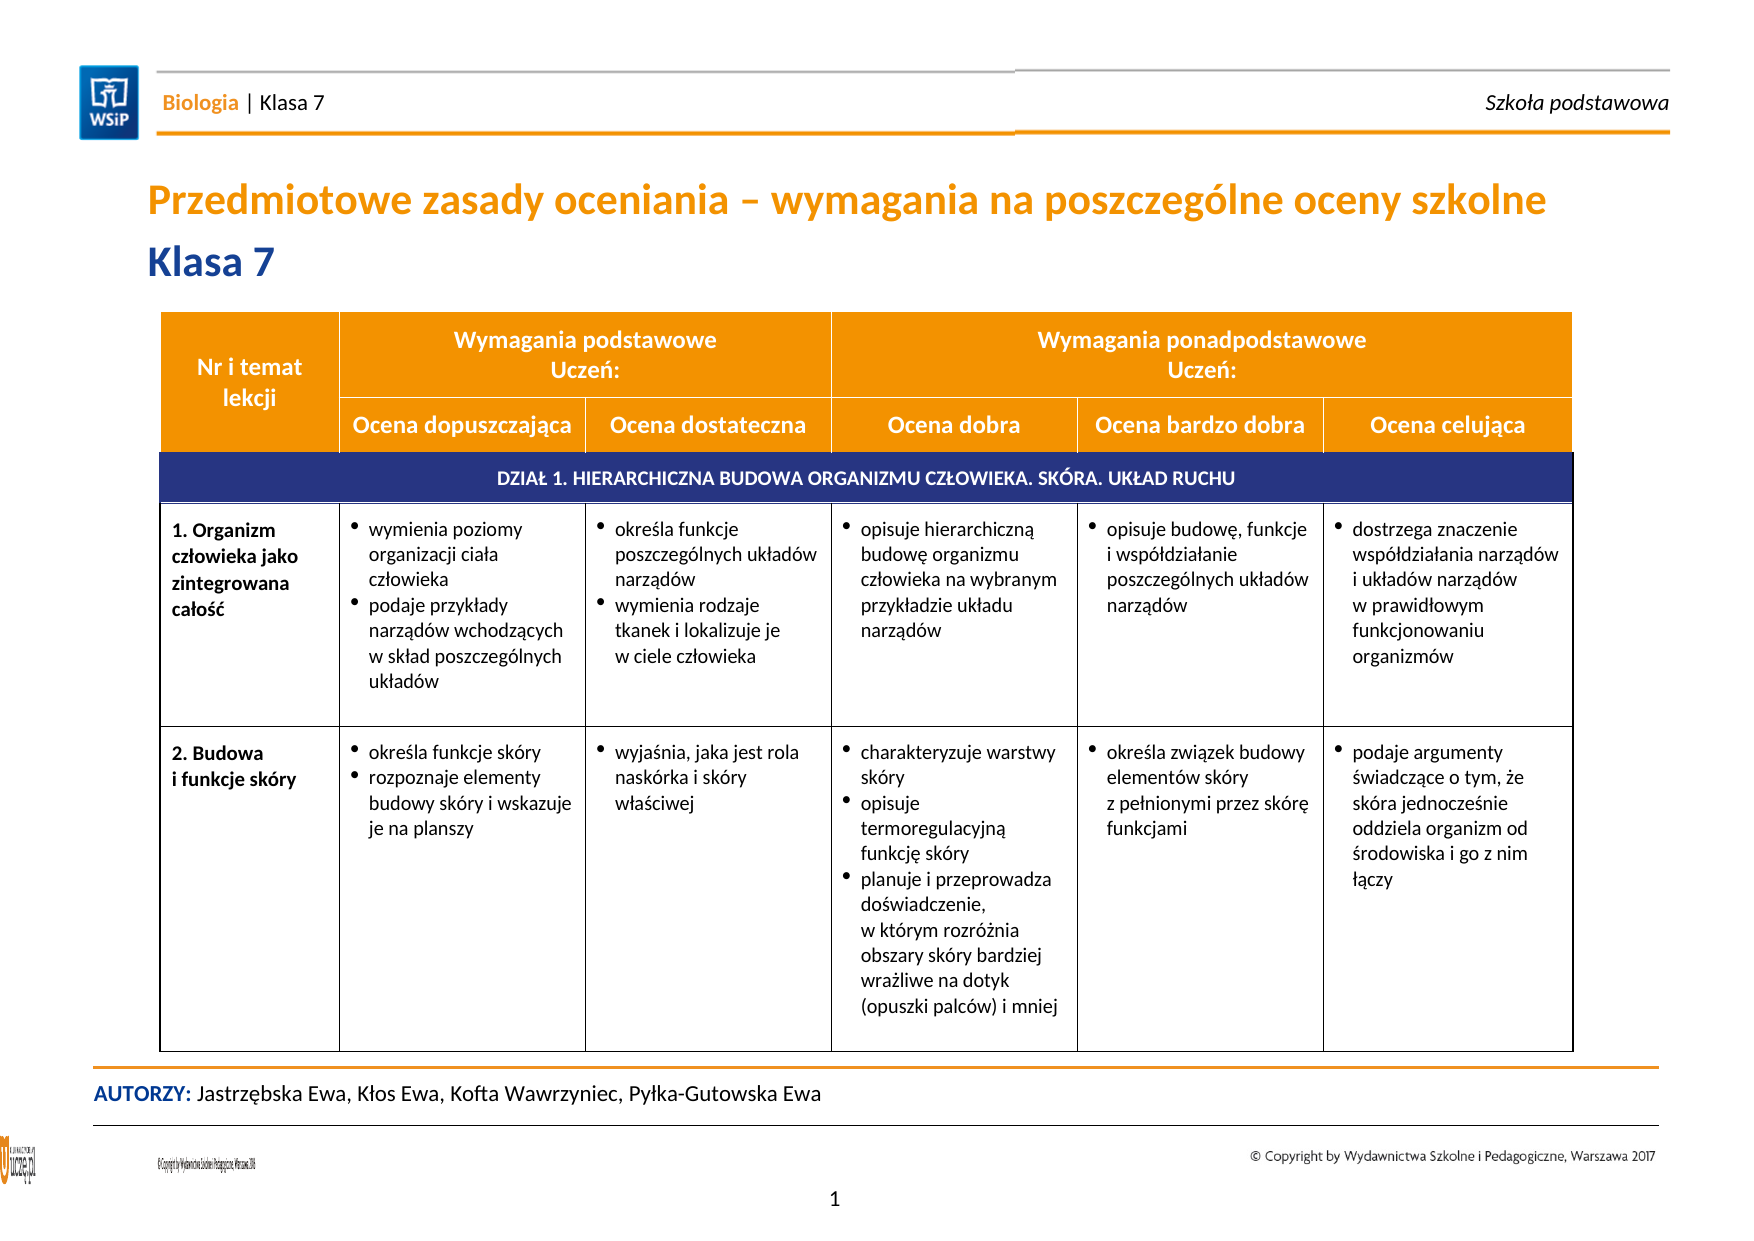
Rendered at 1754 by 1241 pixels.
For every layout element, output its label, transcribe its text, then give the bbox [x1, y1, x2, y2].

table_cell określa funkcje skóry rozpoznaje elementy budowy skóry i wskazuje je na planszy [340, 727, 585, 1051]
table_cell 2. Budowa i funkcje skóry [161, 727, 339, 1051]
table_cell Ocena bardzo dobra [1078, 398, 1323, 452]
table_cell określa związek budowy elementów skóry z pełnionymi przez skórę funkcjami [1078, 727, 1323, 1051]
table_cell określa funkcje poszczególnych układów narządów wymienia rodzaje tkanek i lokalizuje je w ciele człowieka [586, 504, 831, 726]
table_cell Ocena dostateczna [586, 398, 831, 452]
table_header Nr i temat lekcji [161, 312, 339, 452]
picture [1242, 1139, 1668, 1185]
table_cell opisuje hierarchiczną budowę organizmu człowieka na wybranym przykładzie układu narządów [832, 504, 1077, 726]
table_cell 1. Organizm człowieka jako zintegrowana całość [161, 504, 339, 726]
table_cell wymienia poziomy organizacji ciała człowieka podaje przykłady narządów wchodzących w skład poszczególnych układów [340, 504, 585, 726]
table_cell Ocena dopuszczająca [340, 398, 585, 452]
table_cell Ocena dobra [832, 398, 1077, 452]
table_header Wymagania podstawowe Uczeń: [340, 312, 831, 397]
table_cell Ocena celująca [1324, 398, 1572, 452]
text Przedmiotowe zasady oceniania – wymagania na poszczególne oceny szkolne [148, 162, 1668, 225]
table_cell opisuje budowę, funkcje i współdziałanie poszczególnych układów narządów [1078, 504, 1323, 726]
table_cell DZIAŁ 1. Hierarchiczna budowa organizmu człowieka. Skóra. Układ ruchu [161, 453, 1572, 502]
table_header Wymagania ponadpodstawowe Uczeń: [832, 312, 1572, 397]
table_cell podaje argumenty świadczące o tym, że skóra jednocześnie oddziela organizm od środowiska i go z nim łączy [1324, 727, 1572, 1051]
table_cell wyjaśnia, jaka jest rola naskórka i skóry właściwej [586, 727, 831, 1051]
text Klasa 7 [148, 225, 1668, 287]
table_cell dostrzega znaczenie współdziałania narządów i układów narządów w prawidłowym funkcjonowaniu organizmów [1324, 504, 1572, 726]
picture [0, 6, 1671, 164]
